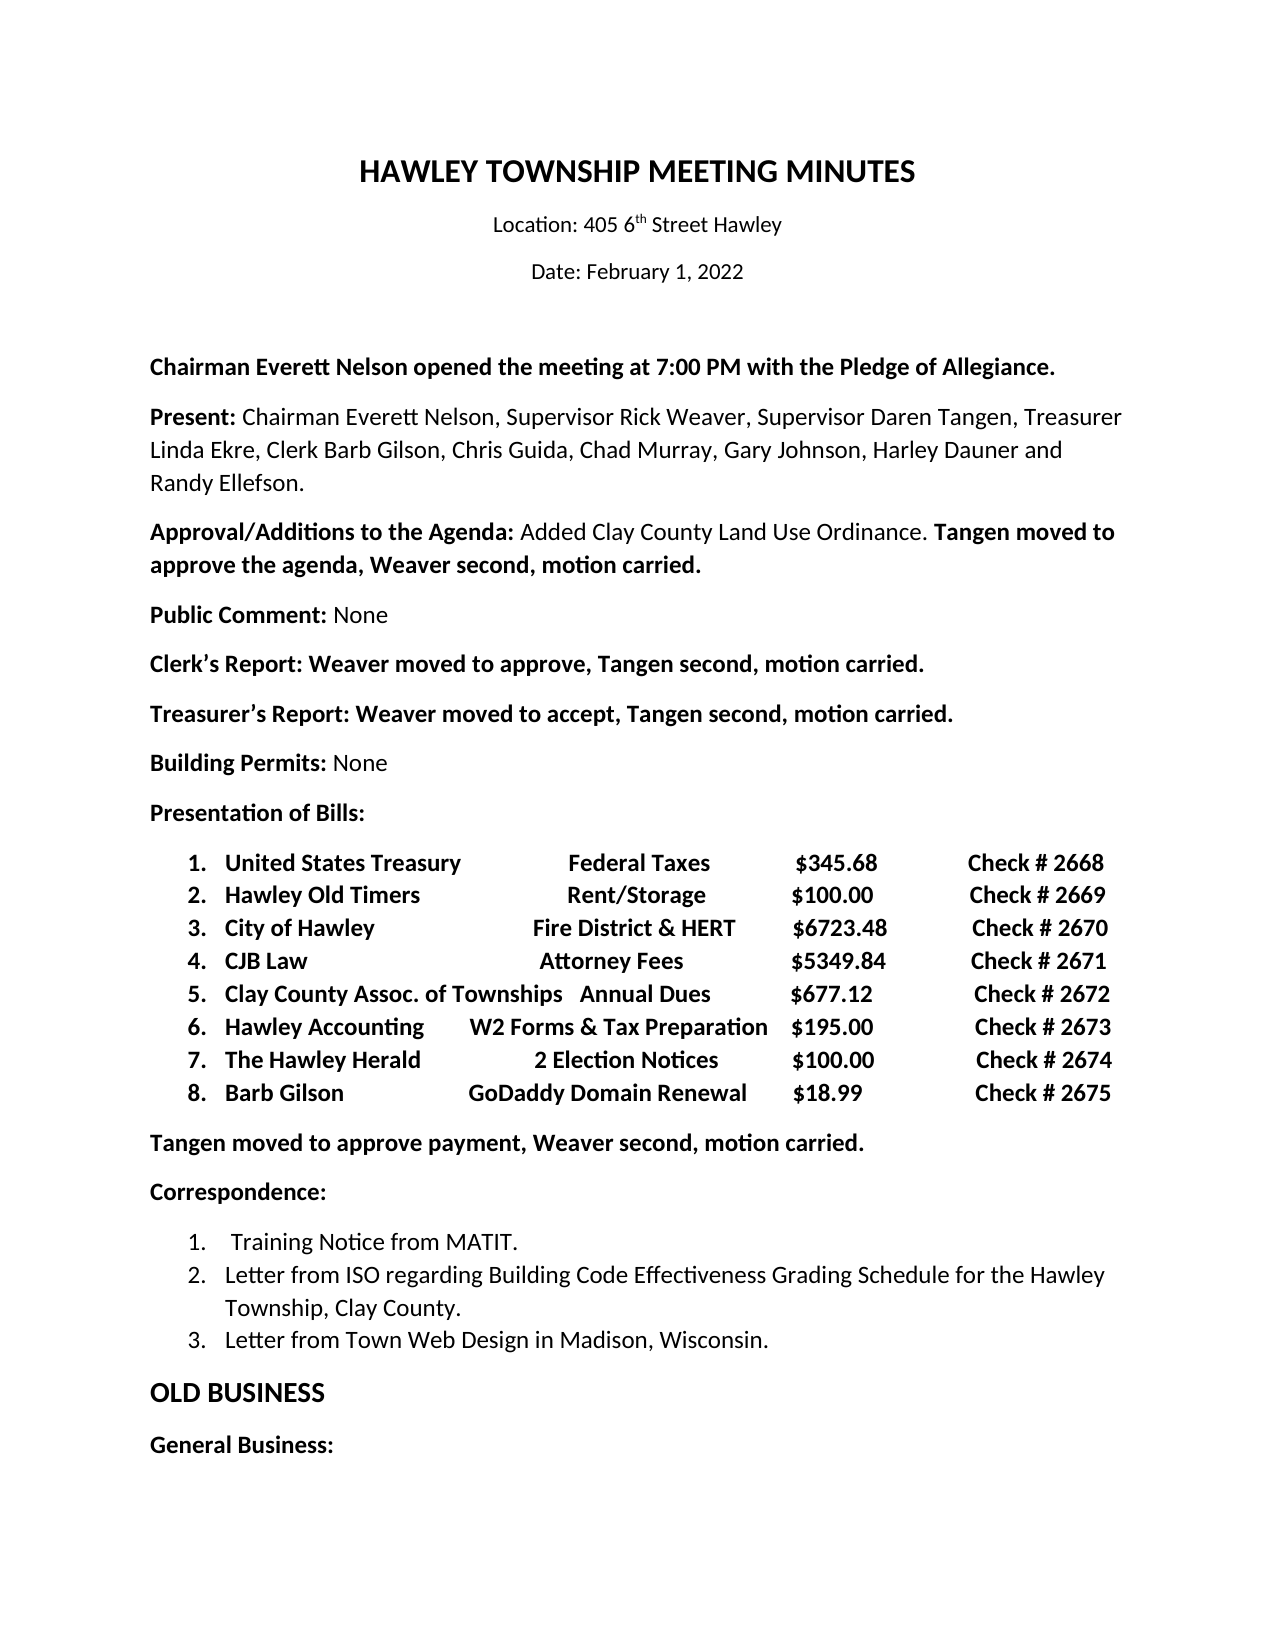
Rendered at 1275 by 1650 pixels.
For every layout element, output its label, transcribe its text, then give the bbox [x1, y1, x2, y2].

list Barb Gilson GoDaddy Domain Renewal $18.99 Check # 2675 [187, 1077, 1125, 1108]
text HAWLEY TOWNSHIP MEETING MINUTES [150, 150, 1125, 191]
text Present: Chairman Everett Nelson, Supervisor Rick Weaver, Supervisor Daren Tangen, Treasurer Linda Ekre, Clerk Barb Gilson, Chris Guida, Chad Murray, Gary Johnson, Harley Dauner and Randy Ellefson. [150, 401, 1125, 497]
list Hawley Old Timers Rent/Storage $100.00 Check # 2669 [187, 879, 1125, 910]
text Clerk’s Report: Weaver moved to approve, Tangen second, motion carried. [150, 648, 1125, 679]
text Correspondence: [150, 1176, 1125, 1207]
text Approval/Additions to the Agenda: Added Clay County Land Use Ordinance. Tangen moved to approve the agenda, Weaver second, motion carried. [150, 516, 1125, 580]
text Building Permits: None [150, 747, 1125, 778]
list Letter from ISO regarding Building Code Effectiveness Grading Schedule for the Hawley Township, Clay County. [187, 1259, 1125, 1322]
text Presentation of Bills: [150, 797, 1125, 828]
list Training Notice from MATIT. [187, 1226, 1125, 1256]
list Letter from Town Web Design in Madison, Wisconsin. [187, 1324, 1125, 1355]
list Hawley Accounting W2 Forms & Tax Preparation $195.00 Check # 2673 [187, 1011, 1125, 1042]
text Public Comment: None [150, 599, 1125, 629]
text General Business: [150, 1429, 1125, 1460]
list Clay County Assoc. of Townships Annual Dues $677.12 Check # 2672 [187, 978, 1125, 1009]
text Treasurer’s Report: Weaver moved to accept, Tangen second, motion carried. [150, 698, 1125, 728]
list City of Hawley Fire District & HERT $6723.48 Check # 2670 [187, 912, 1125, 943]
text Location: 405 6th Street Hawley [150, 211, 1125, 239]
list United States Treasury Federal Taxes $345.68 Check # 2668 [187, 847, 1125, 877]
list CJB Law Attorney Fees $5349.84 Check # 2671 [187, 945, 1125, 976]
text Tangen moved to approve payment, Weaver second, motion carried. [150, 1127, 1125, 1157]
list The Hawley Herald 2 Election Notices $100.00 Check # 2674 [187, 1044, 1125, 1075]
text Date: February 1, 2022 [150, 257, 1125, 286]
text OLD BUSINESS [150, 1374, 1125, 1410]
text Chairman Everett Nelson opened the meeting at 7:00 PM with the Pledge of Allegiance. [150, 351, 1125, 382]
